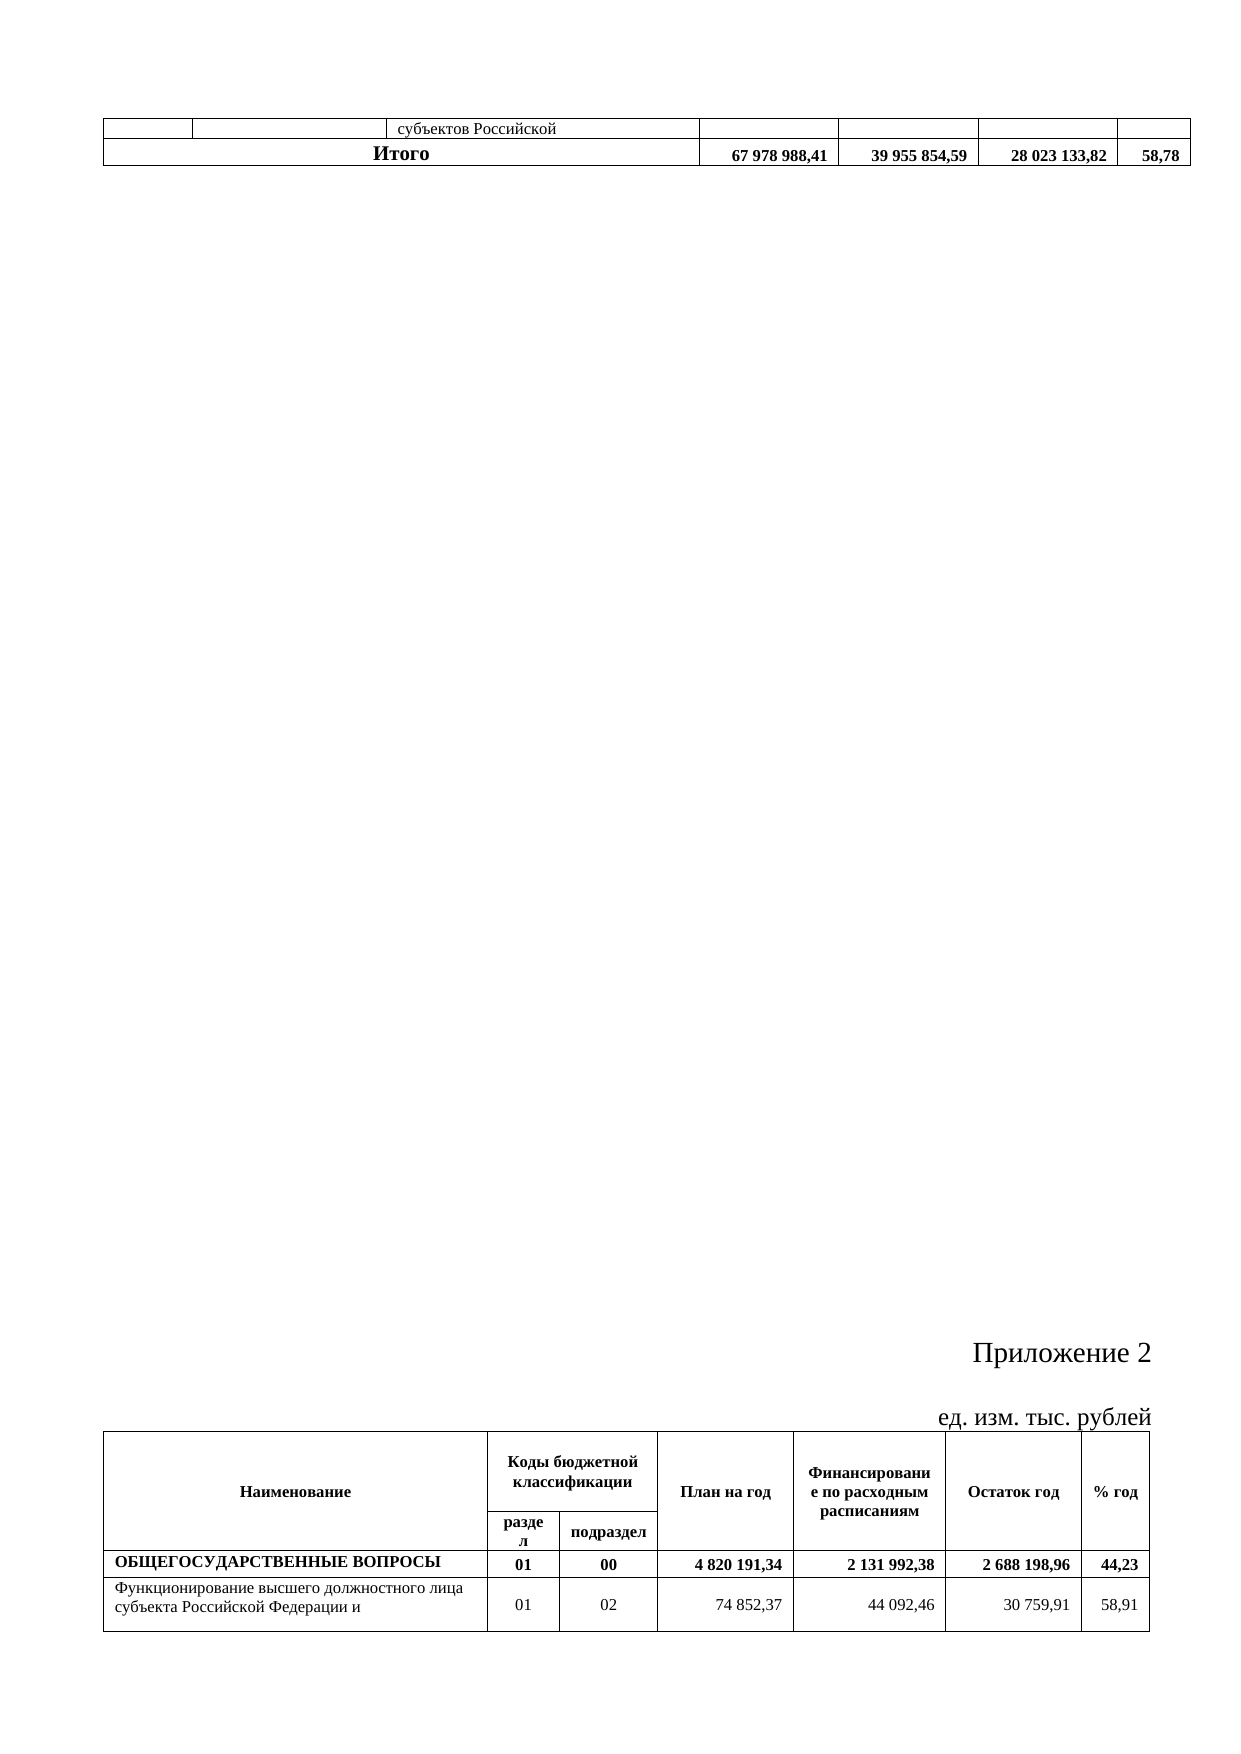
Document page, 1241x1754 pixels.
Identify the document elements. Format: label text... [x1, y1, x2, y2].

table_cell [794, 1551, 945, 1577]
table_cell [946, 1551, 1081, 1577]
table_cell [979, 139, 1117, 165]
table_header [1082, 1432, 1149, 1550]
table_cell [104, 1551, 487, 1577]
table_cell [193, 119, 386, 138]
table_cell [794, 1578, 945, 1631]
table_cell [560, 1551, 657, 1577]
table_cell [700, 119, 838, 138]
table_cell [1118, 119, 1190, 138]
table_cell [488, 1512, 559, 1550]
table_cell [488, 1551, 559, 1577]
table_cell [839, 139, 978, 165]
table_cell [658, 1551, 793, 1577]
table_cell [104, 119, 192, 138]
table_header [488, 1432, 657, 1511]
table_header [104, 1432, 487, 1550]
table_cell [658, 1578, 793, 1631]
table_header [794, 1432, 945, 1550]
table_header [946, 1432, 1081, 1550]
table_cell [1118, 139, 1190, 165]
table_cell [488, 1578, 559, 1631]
text ед. изм. тыс. рублей [148, 1402, 1152, 1431]
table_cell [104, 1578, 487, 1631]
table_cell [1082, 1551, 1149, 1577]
text Приложение 2 [148, 1335, 1152, 1369]
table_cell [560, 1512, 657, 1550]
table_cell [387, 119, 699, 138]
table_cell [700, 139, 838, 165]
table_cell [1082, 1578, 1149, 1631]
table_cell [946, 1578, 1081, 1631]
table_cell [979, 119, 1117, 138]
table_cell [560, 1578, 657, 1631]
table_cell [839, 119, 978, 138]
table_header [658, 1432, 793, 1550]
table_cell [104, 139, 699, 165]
